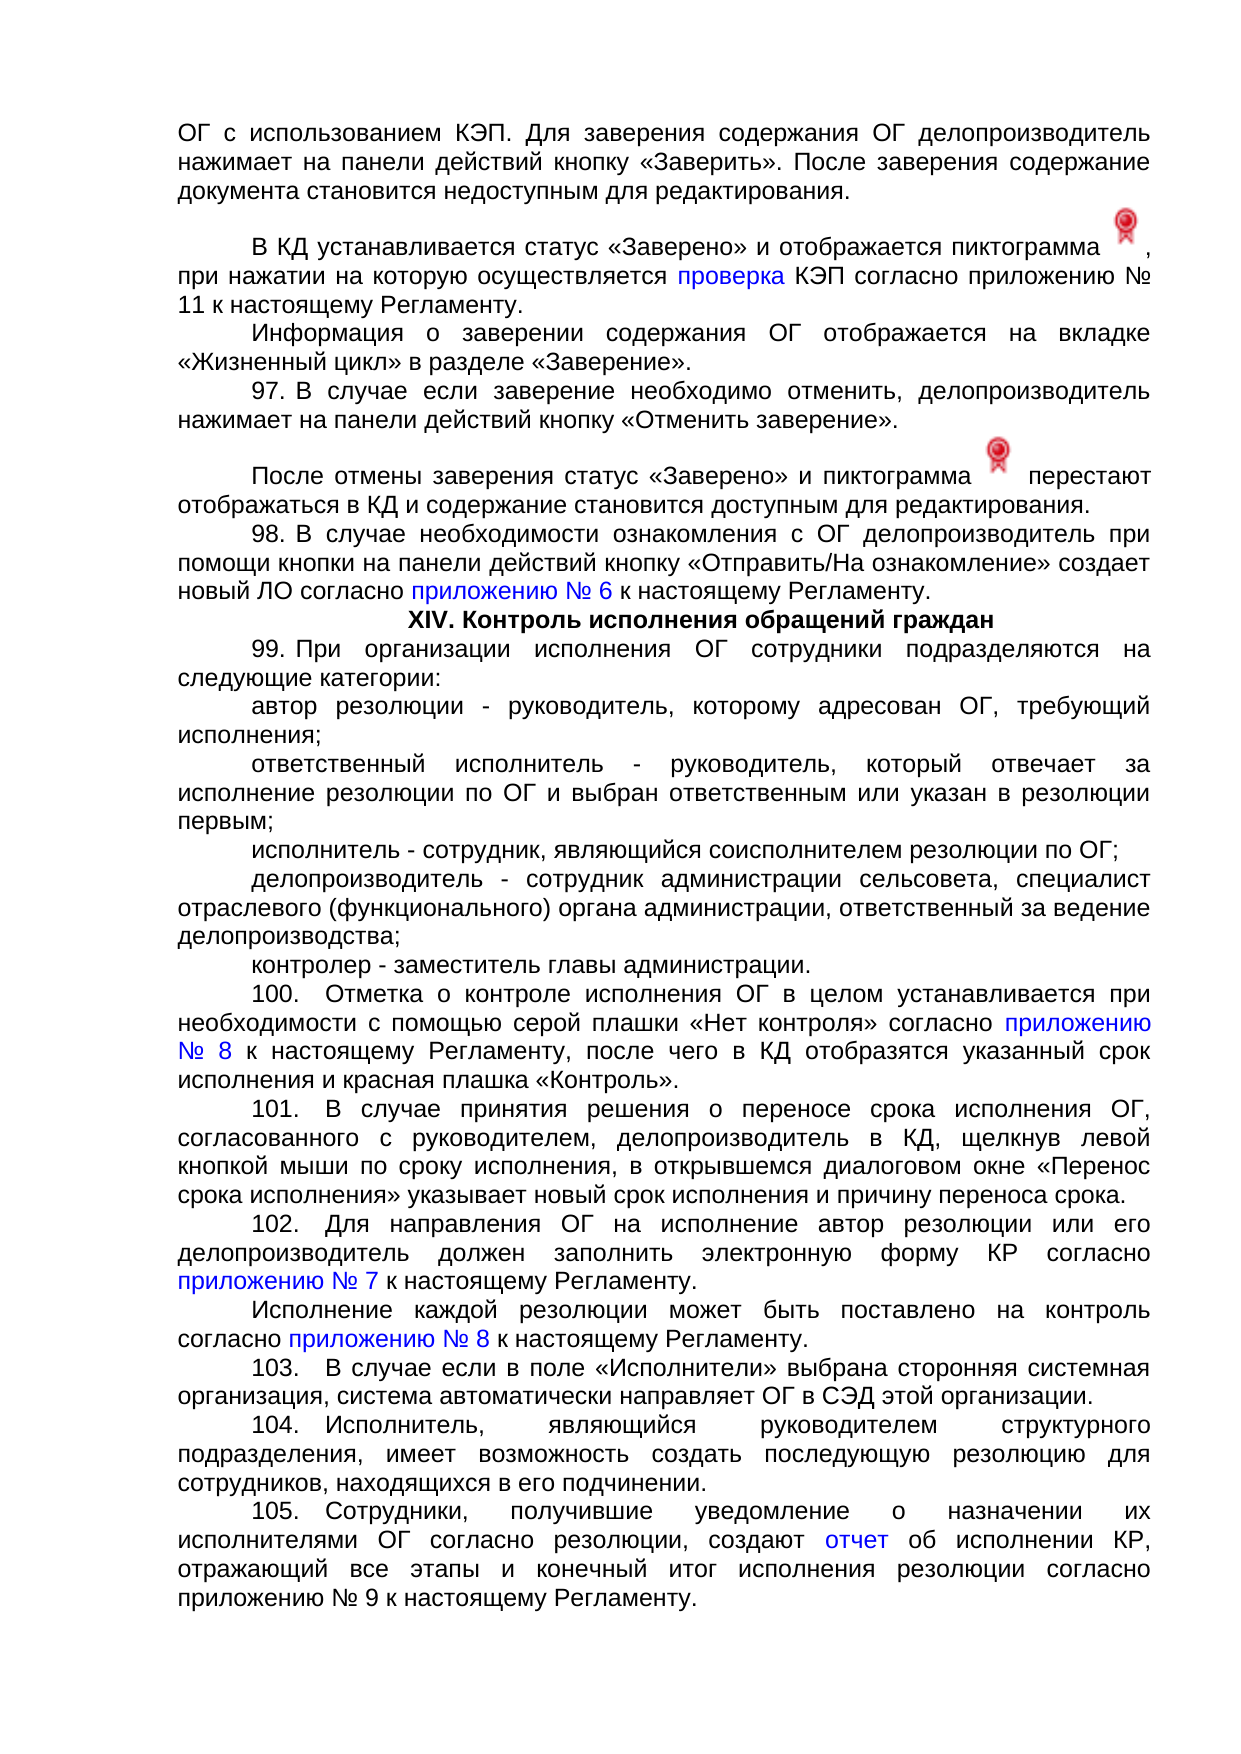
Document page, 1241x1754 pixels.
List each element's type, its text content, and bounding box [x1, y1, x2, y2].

text Информация о заверении содержания ОГ отображается на вкладке «Жизненный цикл» в разделе «Заверение». [177, 318, 1152, 376]
text делопроизводитель - сотрудник администрации сельсовета, специалист отраслевого (функционального) органа администрации, ответственный за ведение делопроизводства; [177, 864, 1152, 950]
list В случае если заверение необходимо отменить, делопроизводитель нажимает на панели действий кнопку «Отменить заверение». [177, 376, 1152, 433]
list Для направления ОГ на исполнение автор резолюции или его делопроизводитель должен заполнить электронную форму КР согласно приложению № 7 к настоящему Регламенту. [177, 1209, 1152, 1295]
text Исполнение каждой резолюции может быть поставлено на контроль согласно приложению № 8 к настоящему Регламенту. [177, 1295, 1152, 1352]
text ответственный исполнитель - руководитель, который отвечает за исполнение резолюции по ОГ и выбран ответственным или указан в резолюции первым; [177, 749, 1152, 835]
list В случае если в поле «Исполнители» выбрана сторонняя системная организация, система автоматически направляет ОГ в СЭД этой организации. [177, 1352, 1152, 1410]
text автор резолюции - руководитель, которому адресован ОГ, требующий исполнения; [177, 691, 1152, 749]
text После отмены заверения статус «Заверено» и пиктограмма перестают отображаться в КД и содержание становится доступным для редактирования. [177, 433, 1152, 519]
text В КД устанавливается статус «Заверено» и отображается пиктограмма , при нажатии на которую осуществляется проверка КЭП согласно приложению № 11 к настоящему Регламенту. [177, 204, 1152, 318]
text исполнитель - сотрудник, являющийся соисполнителем резолюции по ОГ; [177, 835, 1152, 864]
list Исполнитель, являющийся руководителем структурного подразделения, имеет возможность создать последующую резолюцию для сотрудников, находящихся в его подчинении. [177, 1410, 1152, 1496]
list В случае необходимости ознакомления с ОГ делопроизводитель при помощи кнопки на панели действий кнопку «Отправить/На ознакомление» создает новый ЛО согласно приложению № 6 к настоящему Регламенту. [177, 519, 1152, 605]
list Сотрудники, получившие уведомление о назначении их исполнителями ОГ согласно резолюции, создают отчет об исполнении КР, отражающий все этапы и конечный итог исполнения резолюции согласно приложению № 9 к настоящему Регламенту. [177, 1496, 1152, 1611]
picture [1110, 204, 1145, 256]
title XIV. Контроль исполнения обращений граждан [177, 605, 1152, 634]
list При организации исполнения ОГ сотрудники подразделяются на следующие категории: [177, 634, 1152, 691]
picture [982, 433, 1018, 485]
list Отметка о контроле исполнения ОГ в целом устанавливается при необходимости с помощью серой плашки «Нет контроля» согласно приложению № 8 к настоящему Регламенту, после чего в КД отобразятся указанный срок исполнения и красная плашка «Контроль». [177, 979, 1152, 1094]
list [177, 118, 1152, 204]
list В случае принятия решения о переносе срока исполнения ОГ, согласованного с руководителем, делопроизводитель в КД, щелкнув левой кнопкой мыши по сроку исполнения, в открывшемся диалоговом окне «Перенос срока исполнения» указывает новый срок исполнения и причину переноса срока. [177, 1094, 1152, 1209]
text контролер - заместитель главы администрации. [177, 950, 1152, 979]
